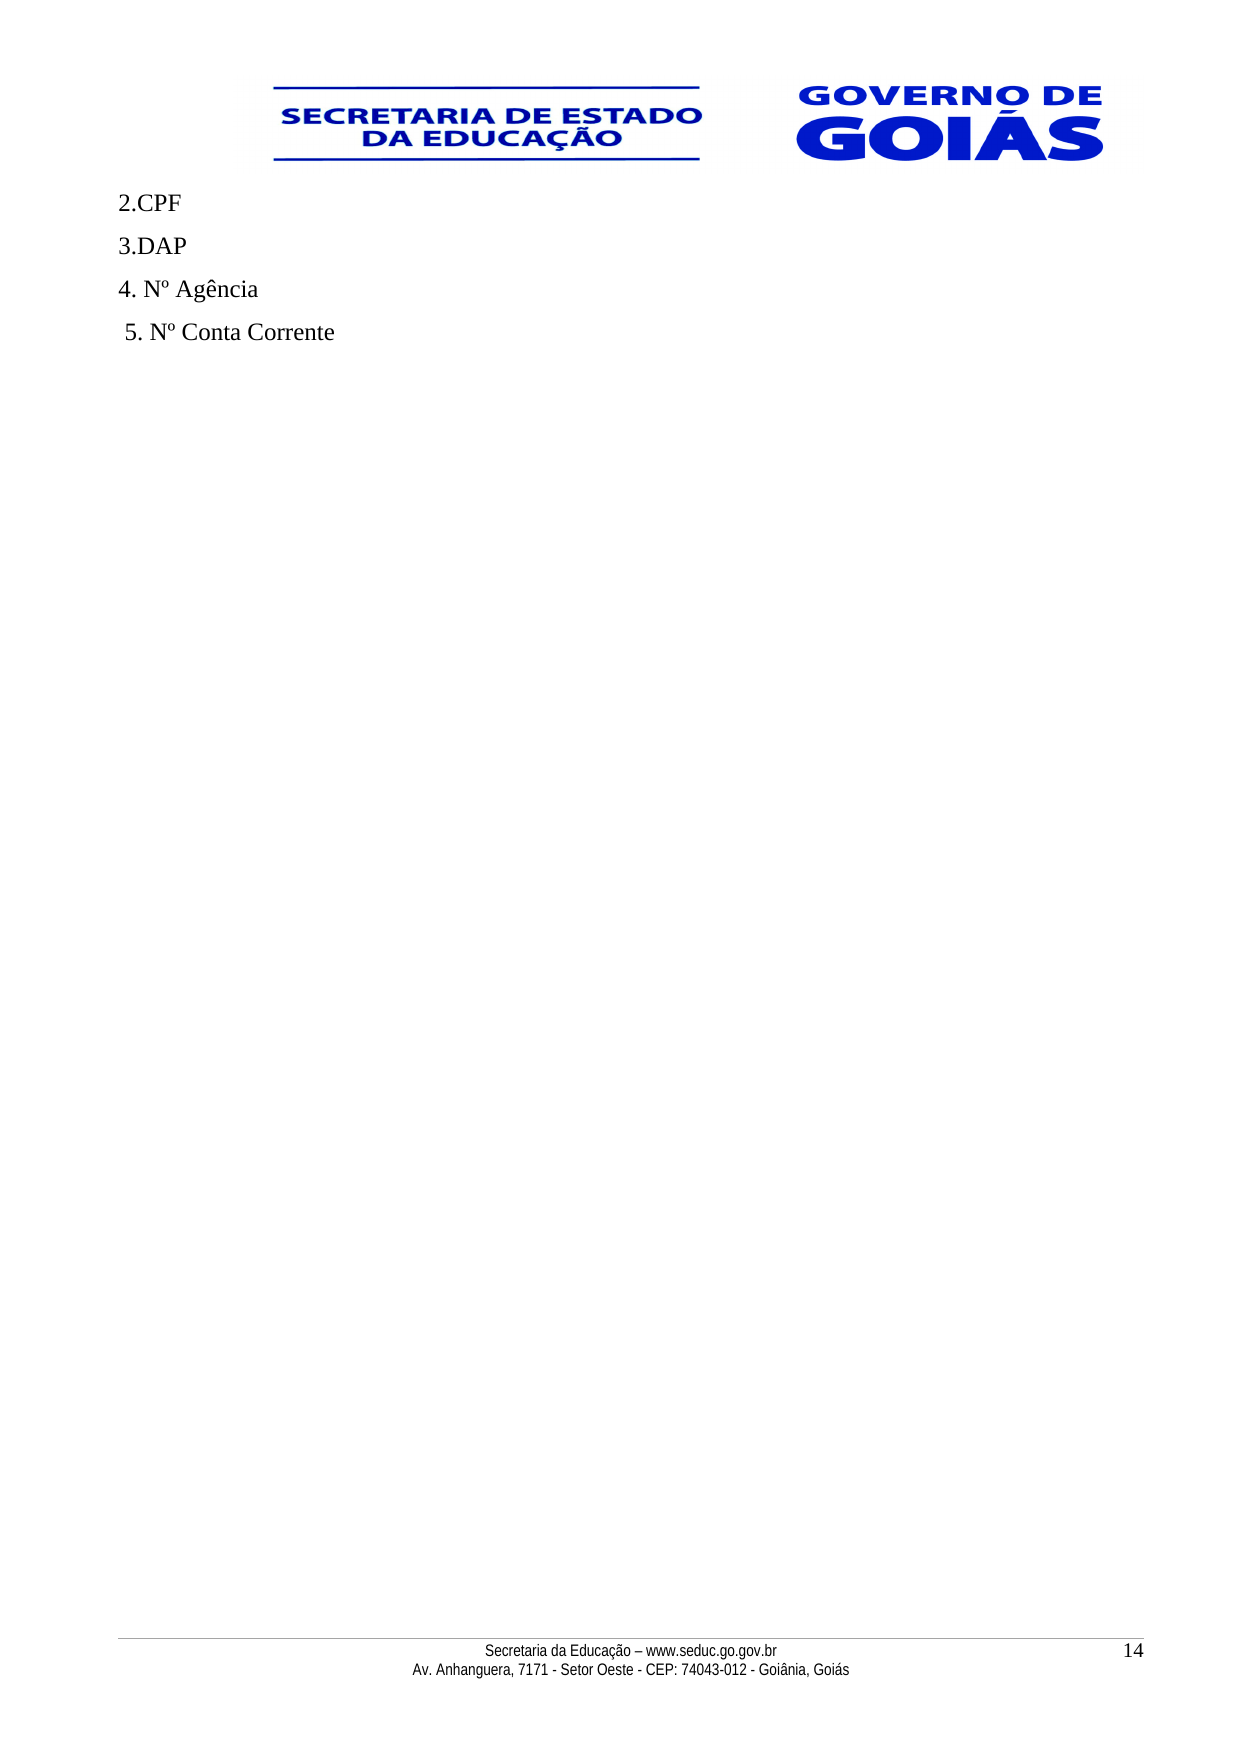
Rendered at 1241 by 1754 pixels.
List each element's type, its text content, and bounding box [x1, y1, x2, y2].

picture [232, 75, 1144, 174]
text 3.DAP [118, 231, 1144, 259]
text 4. Nº Agência [118, 274, 1144, 303]
text 5. Nº Conta Corrente [118, 317, 1144, 346]
text 2.CPF [118, 188, 1144, 216]
